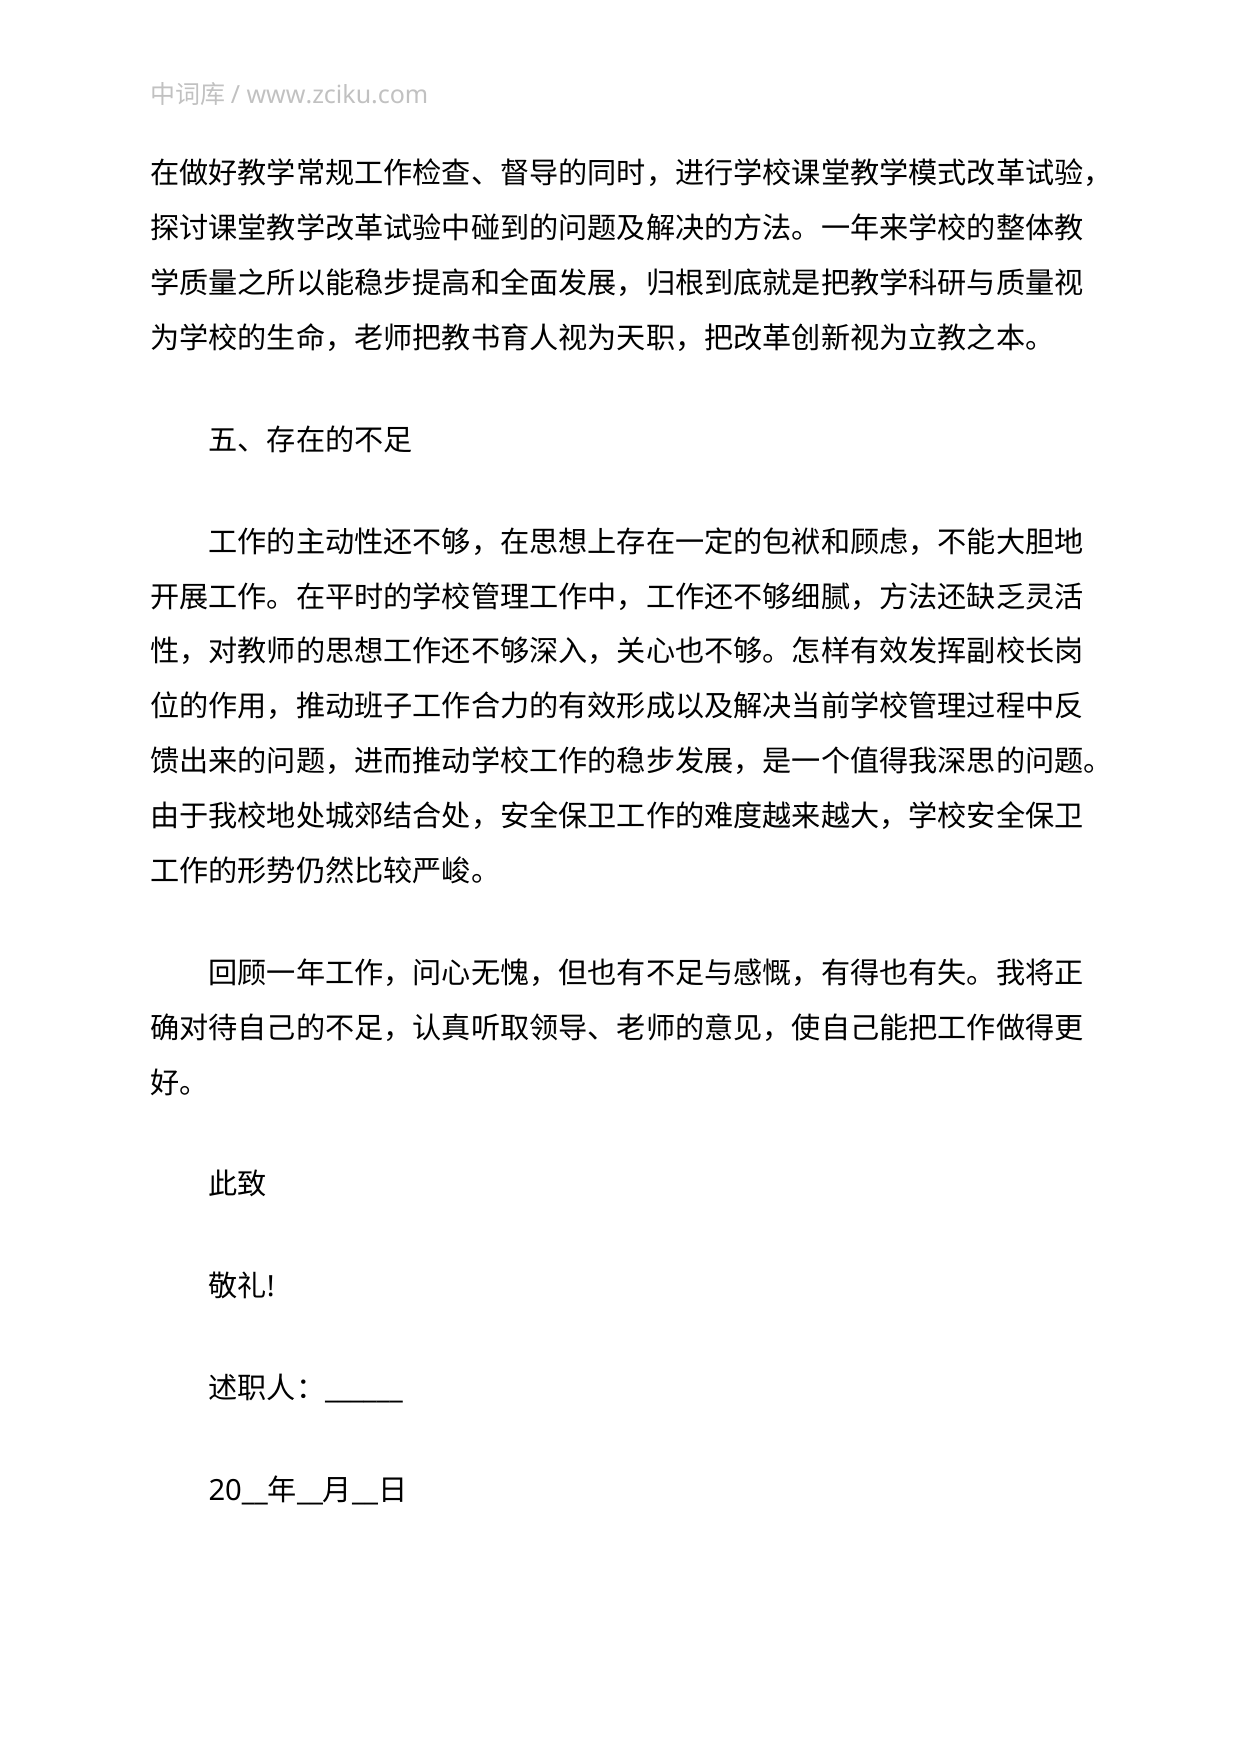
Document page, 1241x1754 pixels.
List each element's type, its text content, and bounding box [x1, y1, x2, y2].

text 述职人：______ [150, 1365, 1090, 1407]
text 20__年__月__日 [150, 1467, 1090, 1509]
text 五、存在的不足 [150, 416, 1090, 459]
text 此致 [150, 1161, 1090, 1203]
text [150, 150, 1090, 357]
text 回顾一年工作，问心无愧，但也有不足与感慨，有得也有失。我将正确对待自己的不足，认真听取领导、老师的意见，使自己能把工作做得更好。 [150, 949, 1090, 1101]
text 工作的主动性还不够，在思想上存在一定的包袱和顾虑，不能大胆地开展工作。在平时的学校管理工作中，工作还不够细腻，方法还缺乏灵活性，对教师的思想工作还不够深入，关心也不够。怎样有效发挥副校长岗位的作用，推动班子工作合力的有效形成以及解决当前学校管理过程中反馈出来的问题，进而推动学校工作的稳步发展，是一个值得我深思的问题。由于我校地处城郊结合处，安全保卫工作的难度越来越大，学校安全保卫工作的形势仍然比较严峻。 [150, 518, 1090, 890]
text 敬礼! [150, 1263, 1090, 1305]
